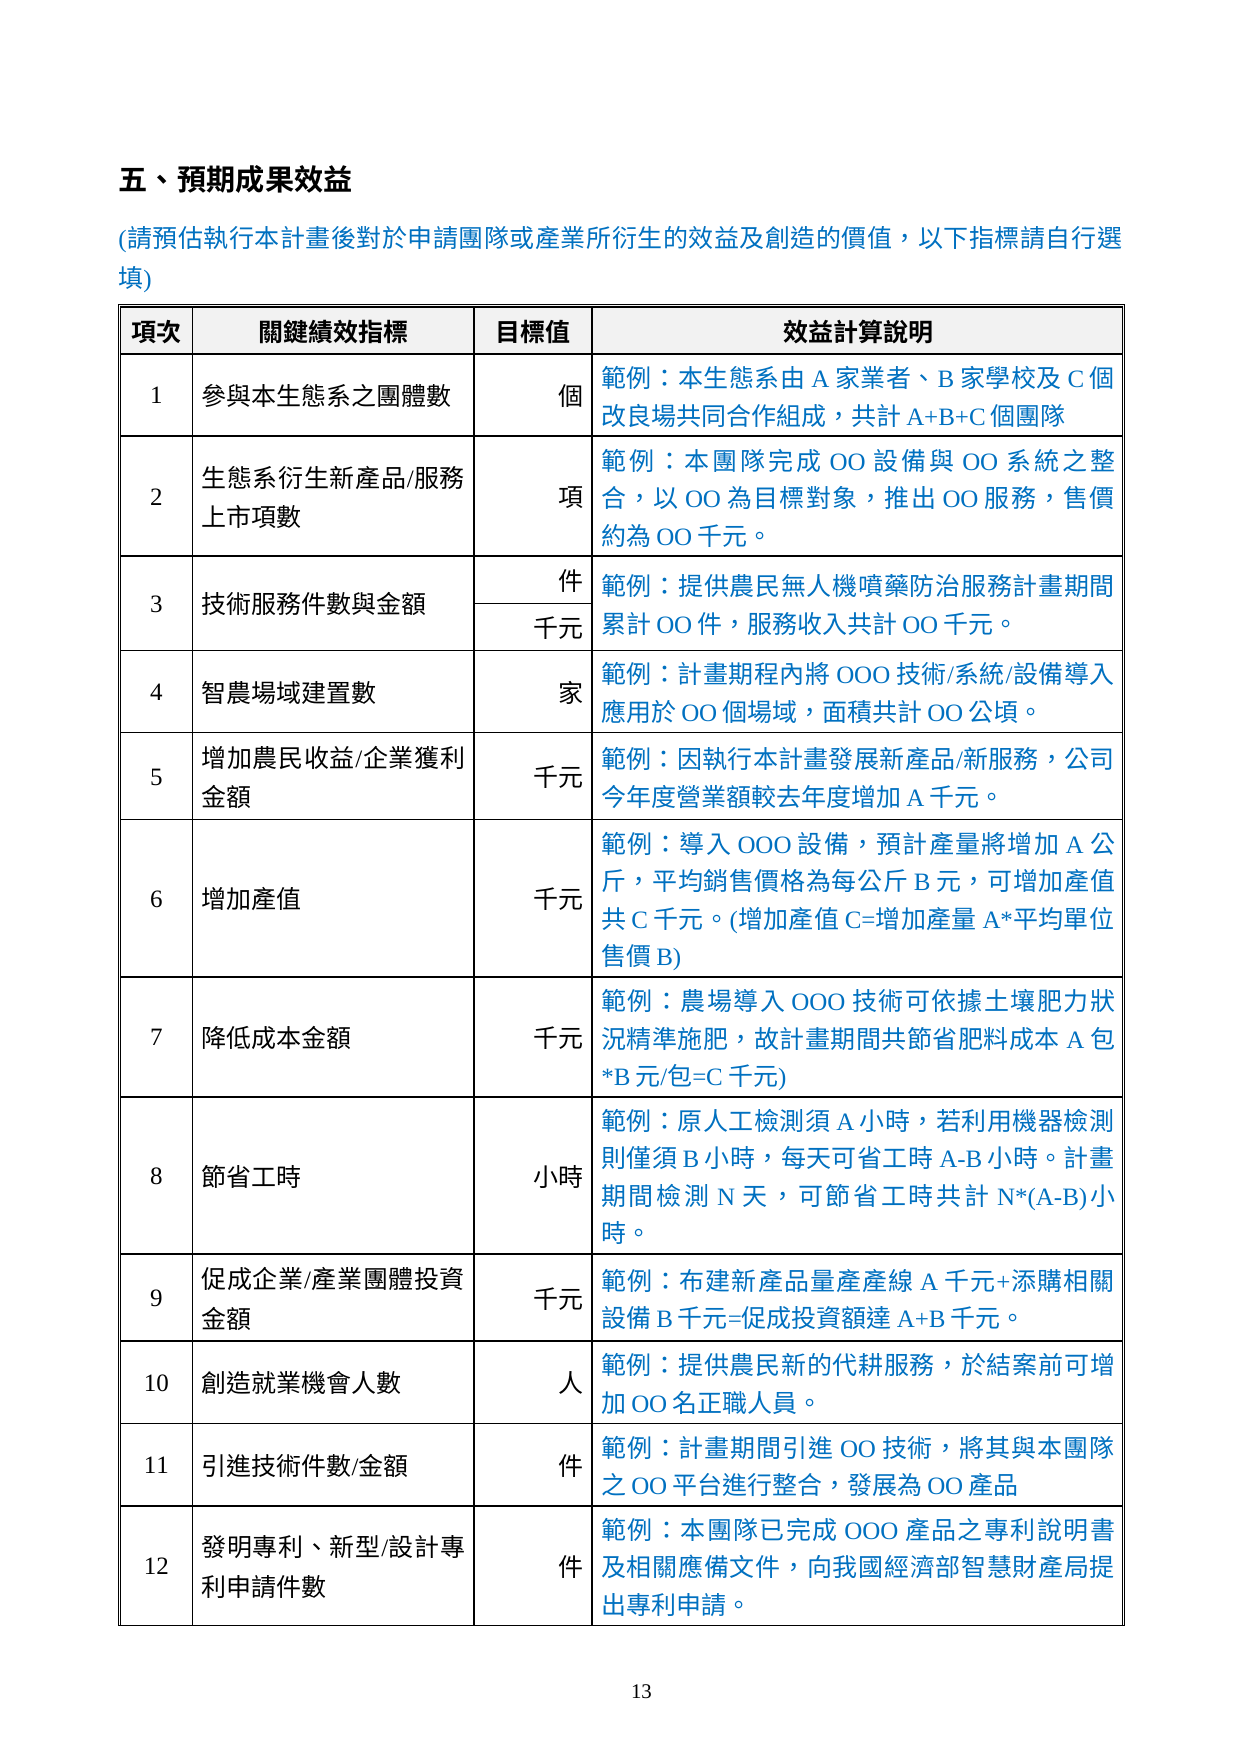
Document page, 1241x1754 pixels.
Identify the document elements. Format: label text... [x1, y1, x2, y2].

table_cell 範例：計畫期間引進OO技術，將其與本團隊之OO平台進行整合，發展為OO產品 [593, 1424, 1122, 1505]
table_cell 千元 [475, 820, 591, 976]
table_cell 促成企業/產業團體投資金額 [193, 1255, 473, 1340]
table_cell 範例：本團隊已完成OOO產品之專利說明書及相關應備文件，向我國經濟部智慧財產局提出專利申請。 [593, 1507, 1122, 1625]
table_header 關鍵績效指標 [193, 308, 473, 353]
table_cell 範例：農場導入OOO技術可依據土壤肥力狀況精準施肥，故計畫期間共節省肥料成本A包*B元/包=C千元) [593, 978, 1122, 1096]
table_cell 4 [121, 651, 192, 732]
table_cell 增加農民收益/企業獲利金額 [193, 733, 473, 819]
table_cell 參與本生態系之團體數 [193, 355, 473, 435]
table_cell 千元 [475, 1255, 591, 1340]
table_cell 6 [121, 820, 192, 976]
table_cell 件 [475, 557, 591, 602]
table_cell 範例：計畫期程內將OOO技術/系統/設備導入應用於OO個場域，面積共計OO公頃。 [593, 651, 1122, 732]
table_cell 家 [475, 651, 591, 732]
table_cell 增加產值 [193, 820, 473, 976]
table_cell 7 [121, 978, 192, 1096]
table_cell 發明專利、新型/設計專利申請件數 [193, 1507, 473, 1625]
table_cell 降低成本金額 [193, 978, 473, 1096]
table_cell 小時 [475, 1098, 591, 1253]
table_cell 範例：提供農民新的代耕服務，於結案前可增加OO名正職人員。 [593, 1342, 1122, 1422]
list 預期成果效益 [118, 138, 1122, 217]
table_cell 範例：布建新產品量產產線A千元+添購相關設備B千元=促成投資額達A+B千元。 [593, 1255, 1122, 1340]
table_cell 件 [475, 1507, 591, 1625]
table_cell 創造就業機會人數 [193, 1342, 473, 1422]
table_cell 範例：本生態系由A家業者、B家學校及C個改良場共同合作組成，共計A+B+C個團隊 [593, 355, 1122, 435]
table_cell 3 [121, 557, 192, 649]
table_cell 11 [121, 1424, 192, 1505]
table_cell 項 [475, 437, 591, 555]
table_header 效益計算說明 [593, 308, 1122, 353]
table_header 目標值 [475, 308, 591, 353]
table_cell 個 [475, 355, 591, 435]
table_cell 10 [121, 1342, 192, 1422]
table_cell 範例：導入OOO設備，預計產量將增加A公斤，平均銷售價格為每公斤B元，可增加產值共C千元。(增加產值C=增加產量A*平均單位售價B) [593, 820, 1122, 976]
table_header 項次 [121, 308, 192, 353]
table_cell 範例：因執行本計畫發展新產品/新服務，公司今年度營業額較去年度增加A千元。 [593, 733, 1122, 819]
table_cell 12 [121, 1507, 192, 1625]
table_cell 1 [121, 355, 192, 435]
table_cell 智農場域建置數 [193, 651, 473, 732]
table_cell 8 [121, 1098, 192, 1253]
table_cell 引進技術件數/金額 [193, 1424, 473, 1505]
table_cell 節省工時 [193, 1098, 473, 1253]
table_cell 件 [475, 1424, 591, 1505]
table_cell 千元 [475, 733, 591, 819]
text (請預估執行本計畫後對於申請團隊或產業所衍生的效益及創造的價值，以下指標請自行選填) [118, 217, 1122, 296]
table_cell 9 [121, 1255, 192, 1340]
table_cell 生態系衍生新產品/服務上市項數 [193, 437, 473, 555]
table_cell 範例：原人工檢測須A小時，若利用機器檢測則僅須B小時，每天可省工時A-B小時。計畫期間檢測N天，可節省工時共計N*(A-B)小時。 [593, 1098, 1122, 1253]
table_cell 千元 [475, 978, 591, 1096]
table_cell 範例：本團隊完成OO設備與OO系統之整合，以OO為目標對象，推出OO服務，售價約為OO千元。 [593, 437, 1122, 555]
table_cell 範例：提供農民無人機噴藥防治服務計畫期間累計OO件，服務收入共計OO千元。 [593, 557, 1122, 649]
table_cell 人 [475, 1342, 591, 1422]
table_cell 技術服務件數與金額 [193, 557, 473, 649]
table_cell 2 [121, 437, 192, 555]
table_cell 5 [121, 733, 192, 819]
table_cell 千元 [475, 604, 591, 649]
